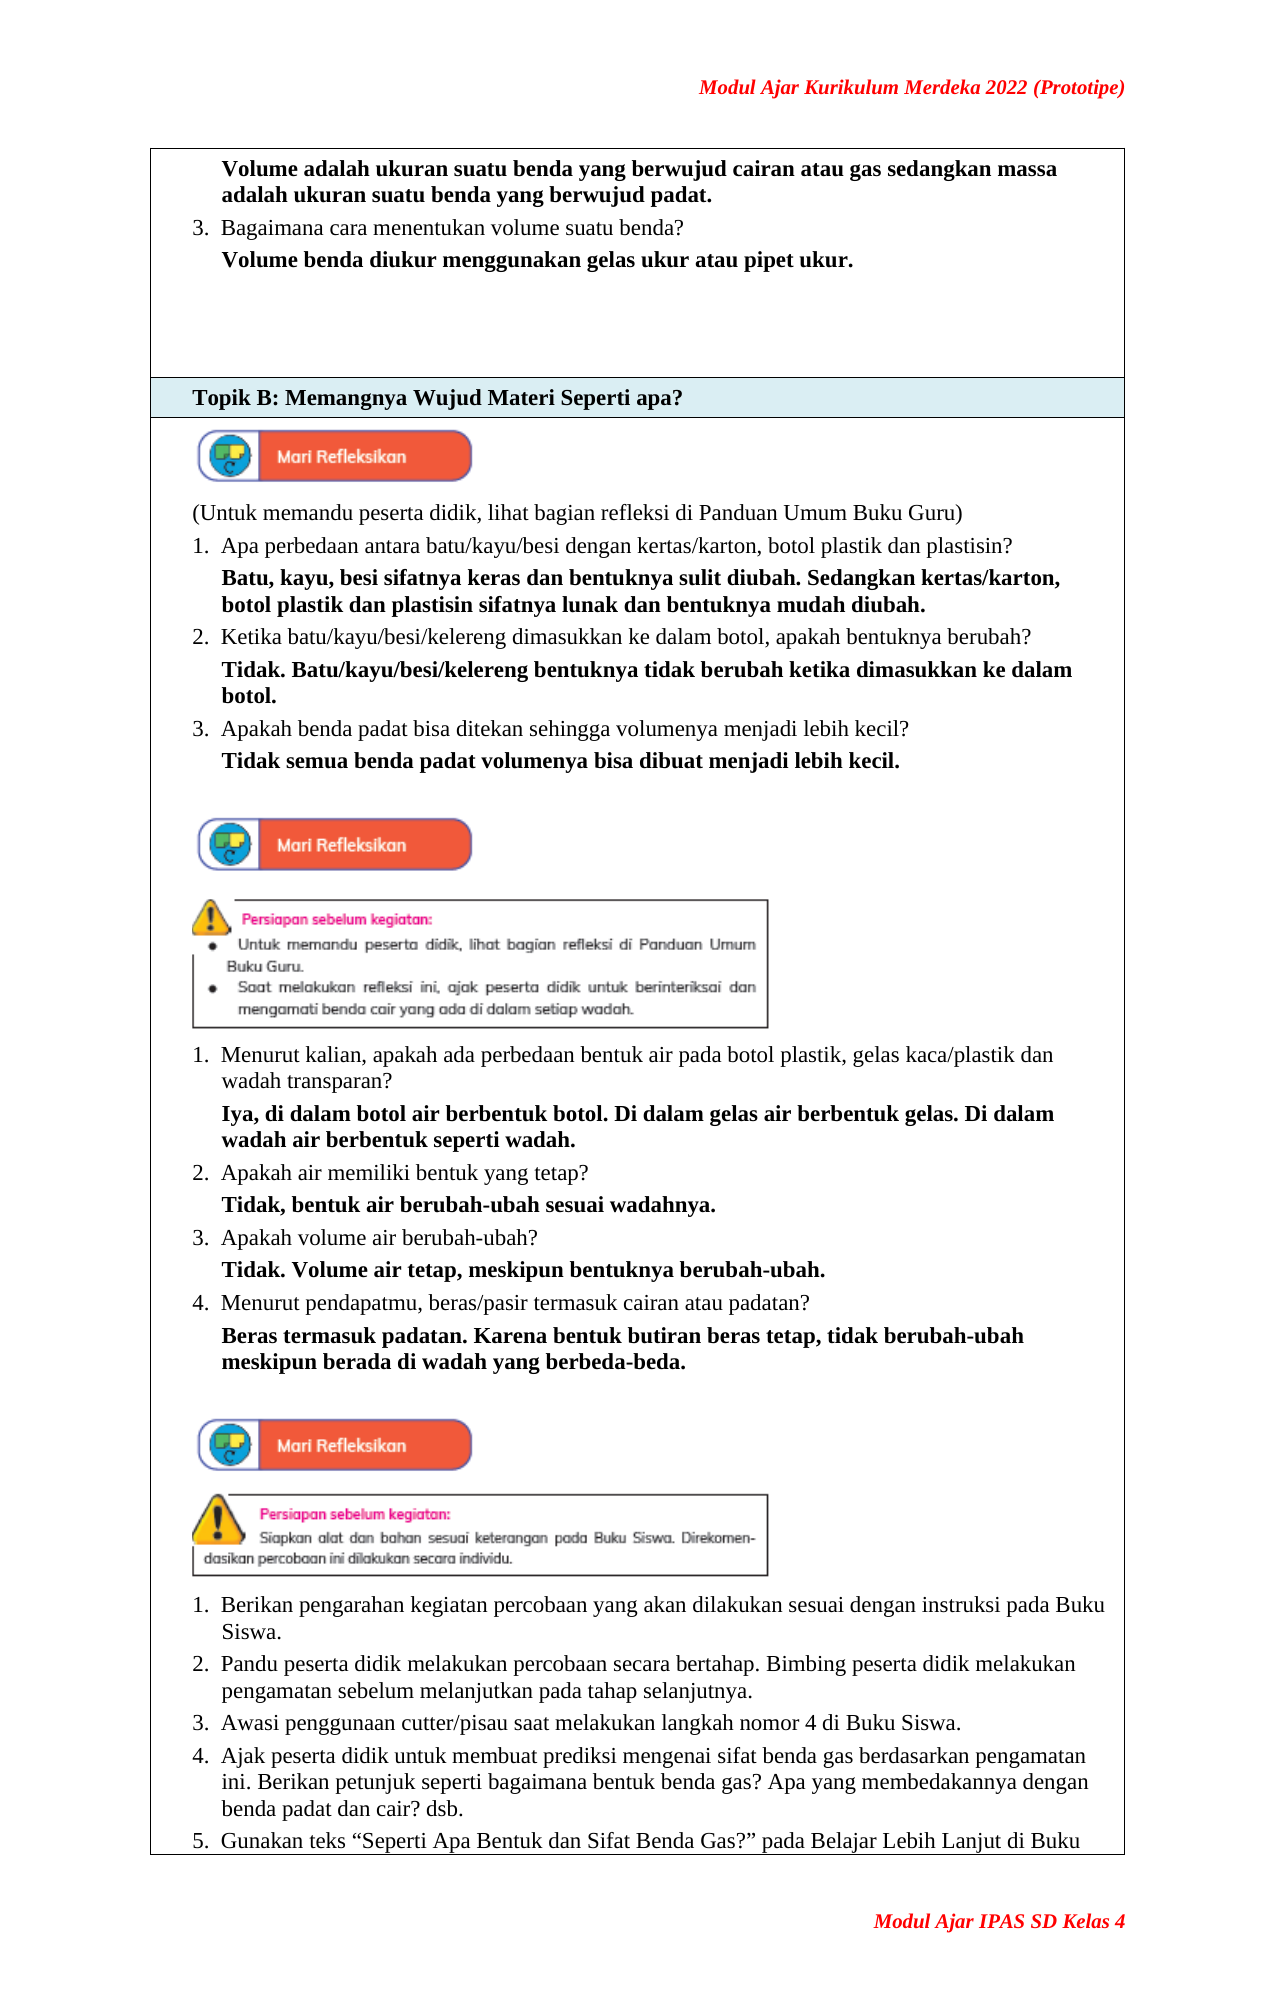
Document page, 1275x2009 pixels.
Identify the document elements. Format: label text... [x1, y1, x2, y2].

picture [192, 812, 477, 882]
picture [192, 424, 477, 493]
table_cell Topik B: Memangnya Wujud Materi Seperti apa? [151, 378, 1124, 417]
picture [192, 1413, 477, 1482]
picture [192, 887, 775, 1035]
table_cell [151, 149, 1124, 377]
picture [192, 1488, 778, 1586]
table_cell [151, 418, 1124, 1854]
